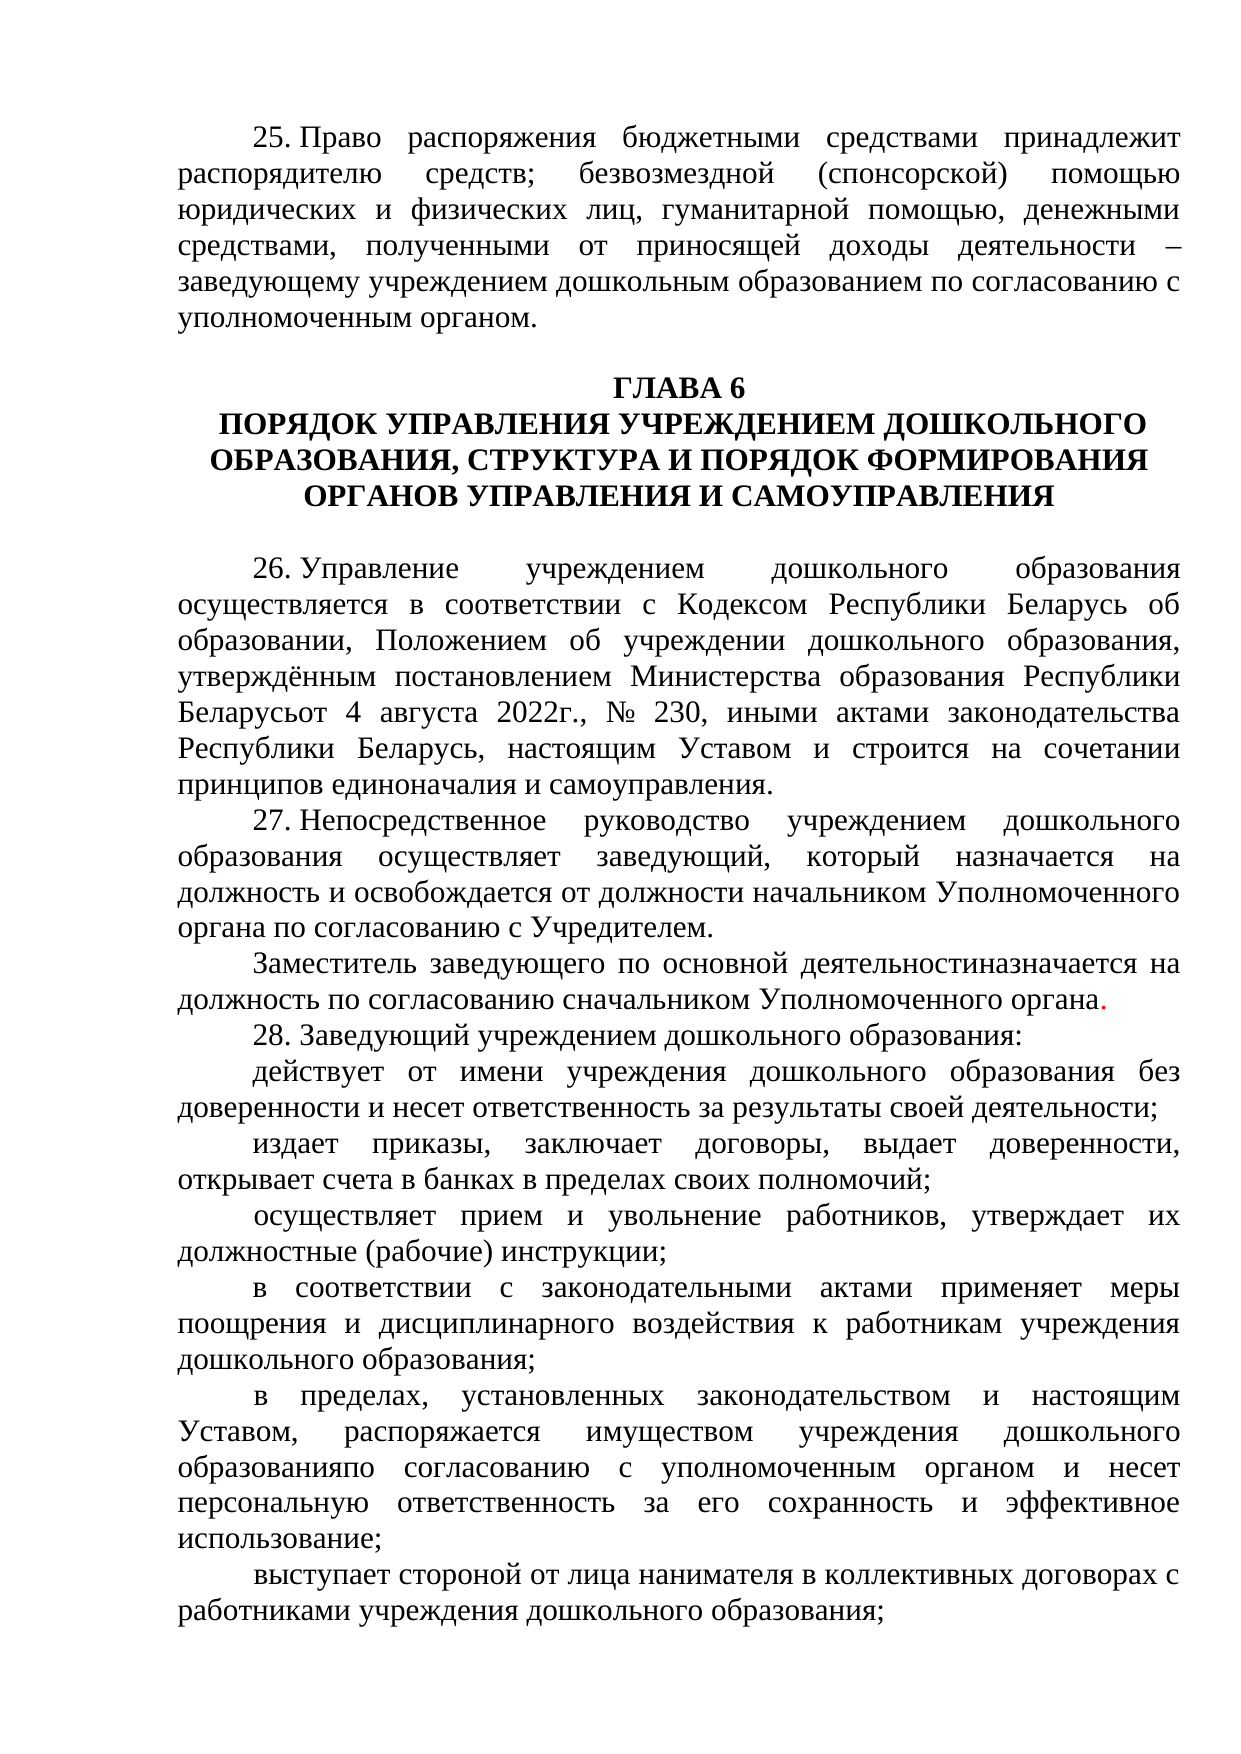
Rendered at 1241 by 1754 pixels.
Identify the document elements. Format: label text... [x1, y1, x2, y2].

text ГЛАВА 6 [177, 370, 1181, 406]
text действует от имени учреждения дошкольного образования без доверенности и несет ответственность за результаты своей деятельности; [177, 1052, 1181, 1124]
text осуществляет прием и увольнение работников, утверждает их должностные (рабочие) инструкции; [177, 1196, 1181, 1268]
text в соответствии с законодательными актами применяет меры поощрения и дисциплинарного воздействия к работникам учреждения дошкольного образования; [177, 1268, 1181, 1376]
text в пределах, установленных законодательством и настоящим Уставом, распоряжается имуществом учреждения дошкольного образованияпо согласованию с уполномоченным органом и несет персональную ответственность за его сохранность и эффективное использование; [177, 1376, 1181, 1556]
text издает приказы, заключает договоры, выдает доверенности, открывает счета в банках в пределах своих полномочий; [177, 1124, 1181, 1196]
text выступает стороной от лица нанимателя в коллективных договорах с работниками учреждения дошкольного образования; [177, 1556, 1181, 1627]
text Заместитель заведующего по основной деятельностиназначается на должность по согласованию сначальником Уполномоченного органа. [177, 945, 1181, 1017]
text 28. Заведующий учреждением дошкольного образования: [177, 1017, 1181, 1052]
text 26. Управление учреждением дошкольного образования осуществляется в соответствии с Кодексом Республики Беларусь об образовании, Положением об учреждении дошкольного образования, утверждённым постановлением Министерства образования Республики Беларусьот 4 августа 2022г., № 230, иными актами законодательства Республики Беларусь, настоящим Уставом и строится на сочетании принципов единоначалия и самоуправления. [177, 549, 1181, 801]
text 25. Право распоряжения бюджетными средствами принадлежит распорядителю средств; безвозмездной (спонсорской) помощью юридических и физических лиц, гуманитарной помощью, денежными средствами, полученными от приносящей доходы деятельности – заведующему учреждением дошкольным образованием по согласованию с уполномоченным органом. [177, 118, 1181, 334]
text ПОРЯДОК УПРАВЛЕНИЯ УЧРЕЖДЕНИЕМ ДОШКОЛЬНОГО ОБРАЗОВАНИЯ, СТРУКТУРА И ПОРЯДОК ФОРМИРОВАНИЯ ОРГАНОВ УПРАВЛЕНИЯ И САМОУПРАВЛЕНИЯ [177, 406, 1181, 513]
text 27. Непосредственное руководство учреждением дошкольного образования осуществляет заведующий, который назначается на должность и освобождается от должности начальником Уполномоченного органа по согласованию с Учредителем. [177, 801, 1181, 945]
